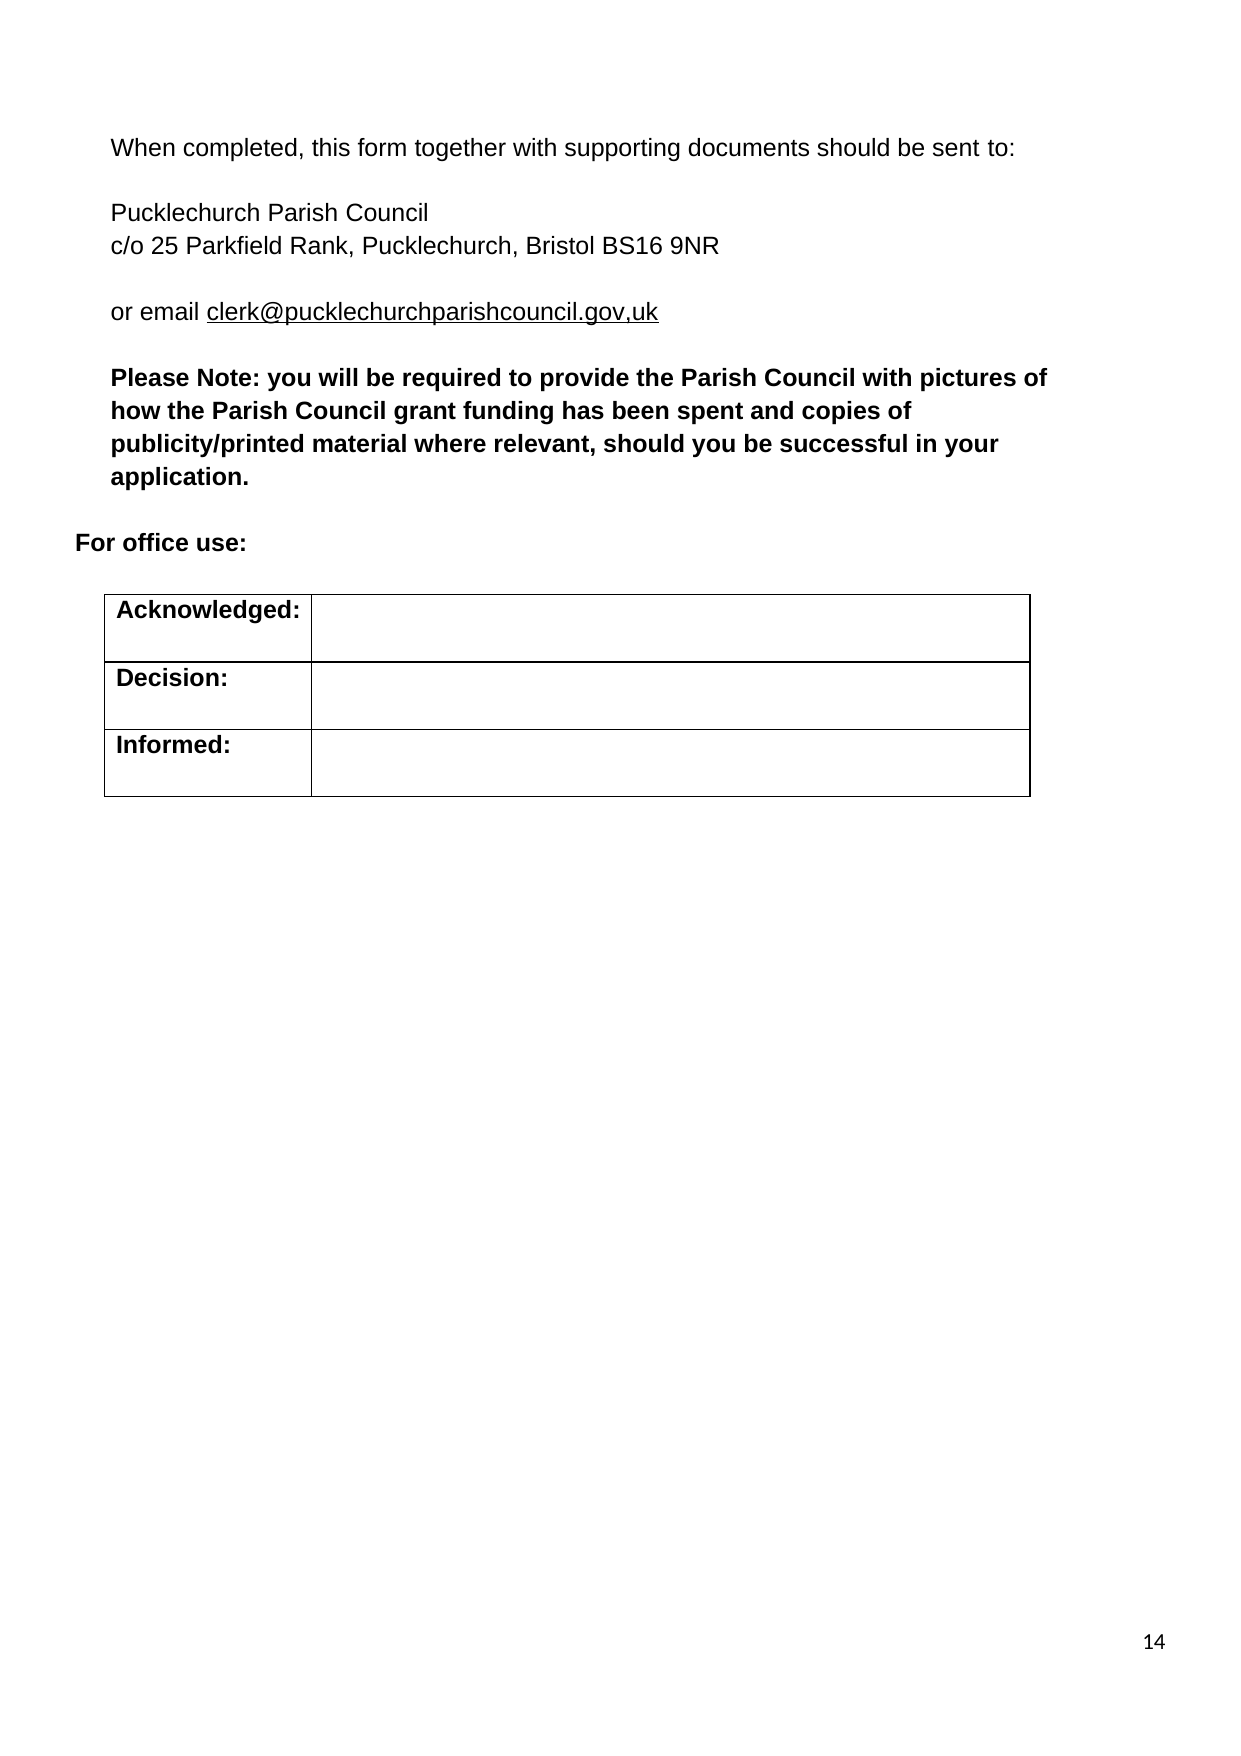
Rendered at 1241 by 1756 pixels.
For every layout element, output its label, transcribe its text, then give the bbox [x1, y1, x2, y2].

table_header [312, 595, 1029, 661]
table_header Acknowledged: [105, 595, 311, 661]
table_cell Decision: [105, 663, 311, 728]
table_cell Informed: [105, 730, 311, 796]
table_header When completed, this form together with supporting documents should be sent to: [99, 133, 1138, 165]
subtitle For office use: [75, 528, 1165, 557]
table_cell [312, 730, 1029, 796]
table_cell [312, 663, 1029, 728]
table_cell or email clerk@pucklechurchparishcouncil.gov,uk [99, 297, 1138, 363]
table_cell Pucklechurch Parish Council c/o 25 Parkfield Rank, Pucklechurch, Bristol BS16 9NR [99, 165, 1138, 297]
table_cell Please Note: you will be required to provide the Parish Council with pictures of how the Parish Council grant funding has been spent and copies of publicity/printed material where relevant, should you be successful in your application. [99, 363, 1138, 528]
